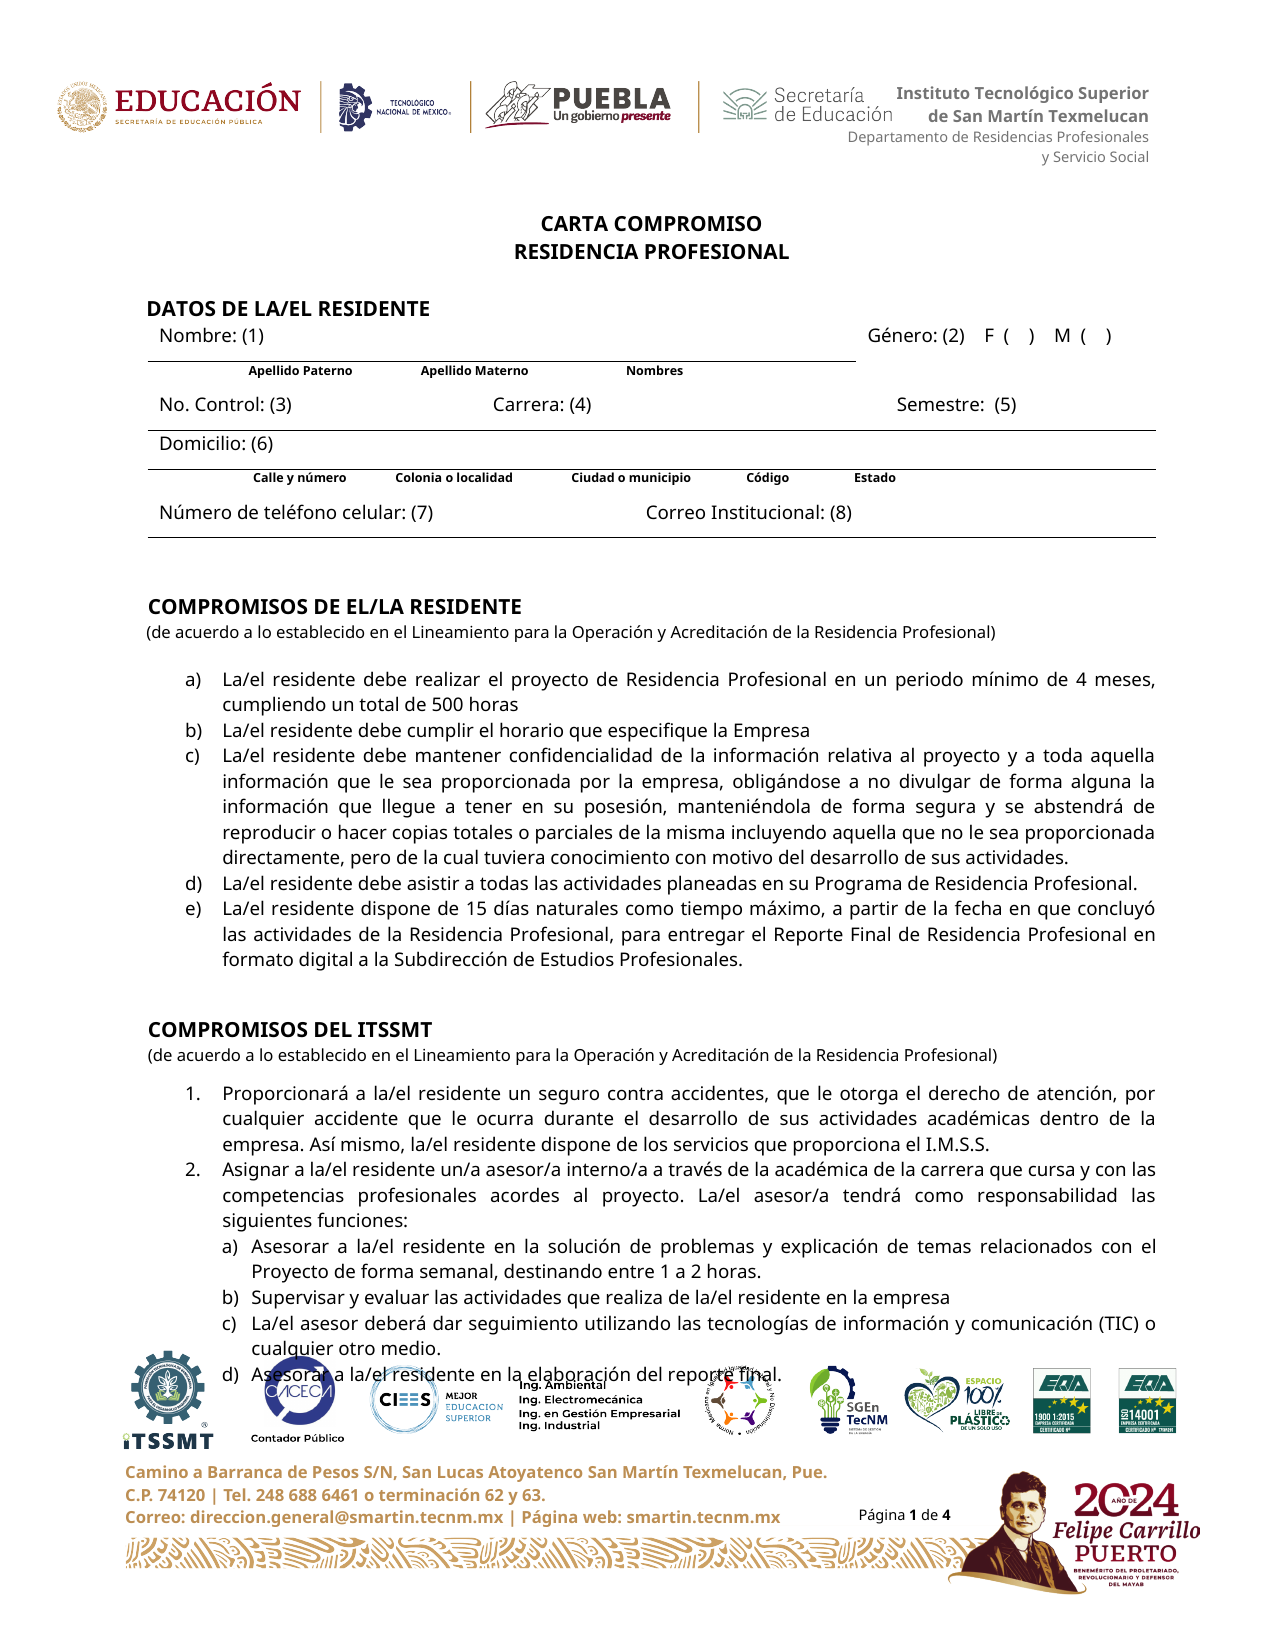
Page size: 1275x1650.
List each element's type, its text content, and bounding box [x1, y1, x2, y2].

list La/el residente dispone de 15 días naturales como tiempo máximo, a partir de la fecha en que concluyó las actividades de la Residencia Profesional, para entregar el Reporte Final de Residencia Profesional en formato digital a la Subdirección de Estudios Profesionales. [185, 896, 1157, 972]
text (de acuerdo a lo establecido en el Lineamiento para la Operación y Acreditación de la Residencia Profesional) [146, 621, 1157, 643]
list Supervisar y evaluar las actividades que realiza de la/el residente en la empresa [222, 1284, 1157, 1310]
table_cell Número de teléfono celular: (7) [148, 499, 634, 537]
list La/el residente debe mantener confidencialidad de la información relativa al proyecto y a toda aquella información que le sea proporcionada por la empresa, obligándose a no divulgar de forma alguna la información que llegue a tener en su posesión, manteniéndola de forma segura y se abstendrá de reproducir o hacer copias totales o parciales de la misma incluyendo aquella que no le sea proporcionada directamente, pero de la cual tuviera conocimiento con motivo del desarrollo de sus actividades. [185, 743, 1157, 870]
picture [54, 1340, 1250, 1609]
list La/el asesor deberá dar seguimiento utilizando las tecnologías de información y comunicación (TIC) o cualquier otro medio. [222, 1310, 1157, 1361]
list Proporcionará a la/el residente un seguro contra accidentes, que le otorga el derecho de atención, por cualquier accidente que le ocurra durante el desarrollo de sus actividades académicas dentro de la empresa. Así mismo, la/el residente dispone de los servicios que proporciona el I.M.S.S. [185, 1080, 1157, 1157]
list Asignar a la/el residente un/a asesor/a interno/a a través de la académica de la carrera que cursa y con las competencias profesionales acordes al proyecto. La/el asesor/a tendrá como responsabilidad las siguientes funciones: [185, 1157, 1157, 1233]
text (de acuerdo a lo establecido en el Lineamiento para la Operación y Acreditación de la Residencia Profesional) [148, 1043, 1157, 1066]
text carta COMPROMISO [146, 209, 1157, 237]
text residencia PROFESIONAL [146, 237, 1157, 266]
list La/el residente debe realizar el proyecto de Residencia Profesional en un periodo mínimo de 4 meses, cumpliendo un total de 500 horas [185, 666, 1157, 717]
text compromisos del ITSSMT [148, 1015, 1157, 1043]
list Asesorar a la/el residente en la solución de problemas y explicación de temas relacionados con el Proyecto de forma semanal, destinando entre 1 a 2 horas. [222, 1233, 1157, 1284]
list La/el residente debe asistir a todas las actividades planeadas en su Programa de Residencia Profesional. [185, 870, 1157, 896]
table_header Género: (2) F ( ) M ( ) [856, 323, 1156, 361]
text Datos de LA/EL Residente [146, 294, 1157, 323]
list La/el residente debe cumplir el horario que especifique la Empresa [185, 717, 1157, 743]
table_cell Calle y número Colonia o localidad Ciudad o municipio Código Estado [148, 470, 1156, 499]
table_cell Correo Institucional: (8) [634, 499, 1156, 537]
list Asesorar a la/el residente en la elaboración del reporte final. [222, 1361, 1157, 1386]
table_cell Carrera: (4) [443, 391, 885, 429]
table_cell No. Control: (3) [148, 391, 442, 429]
table_cell Semestre: (5) [885, 391, 1156, 429]
table_cell Domicilio: (6) [148, 431, 1156, 468]
table_header Nombre: (1) [148, 323, 856, 361]
table_cell Apellido Paterno Apellido Materno Nombres [148, 361, 1156, 391]
text compromisos de El/la Residente [148, 592, 1157, 621]
picture [16, 57, 929, 157]
